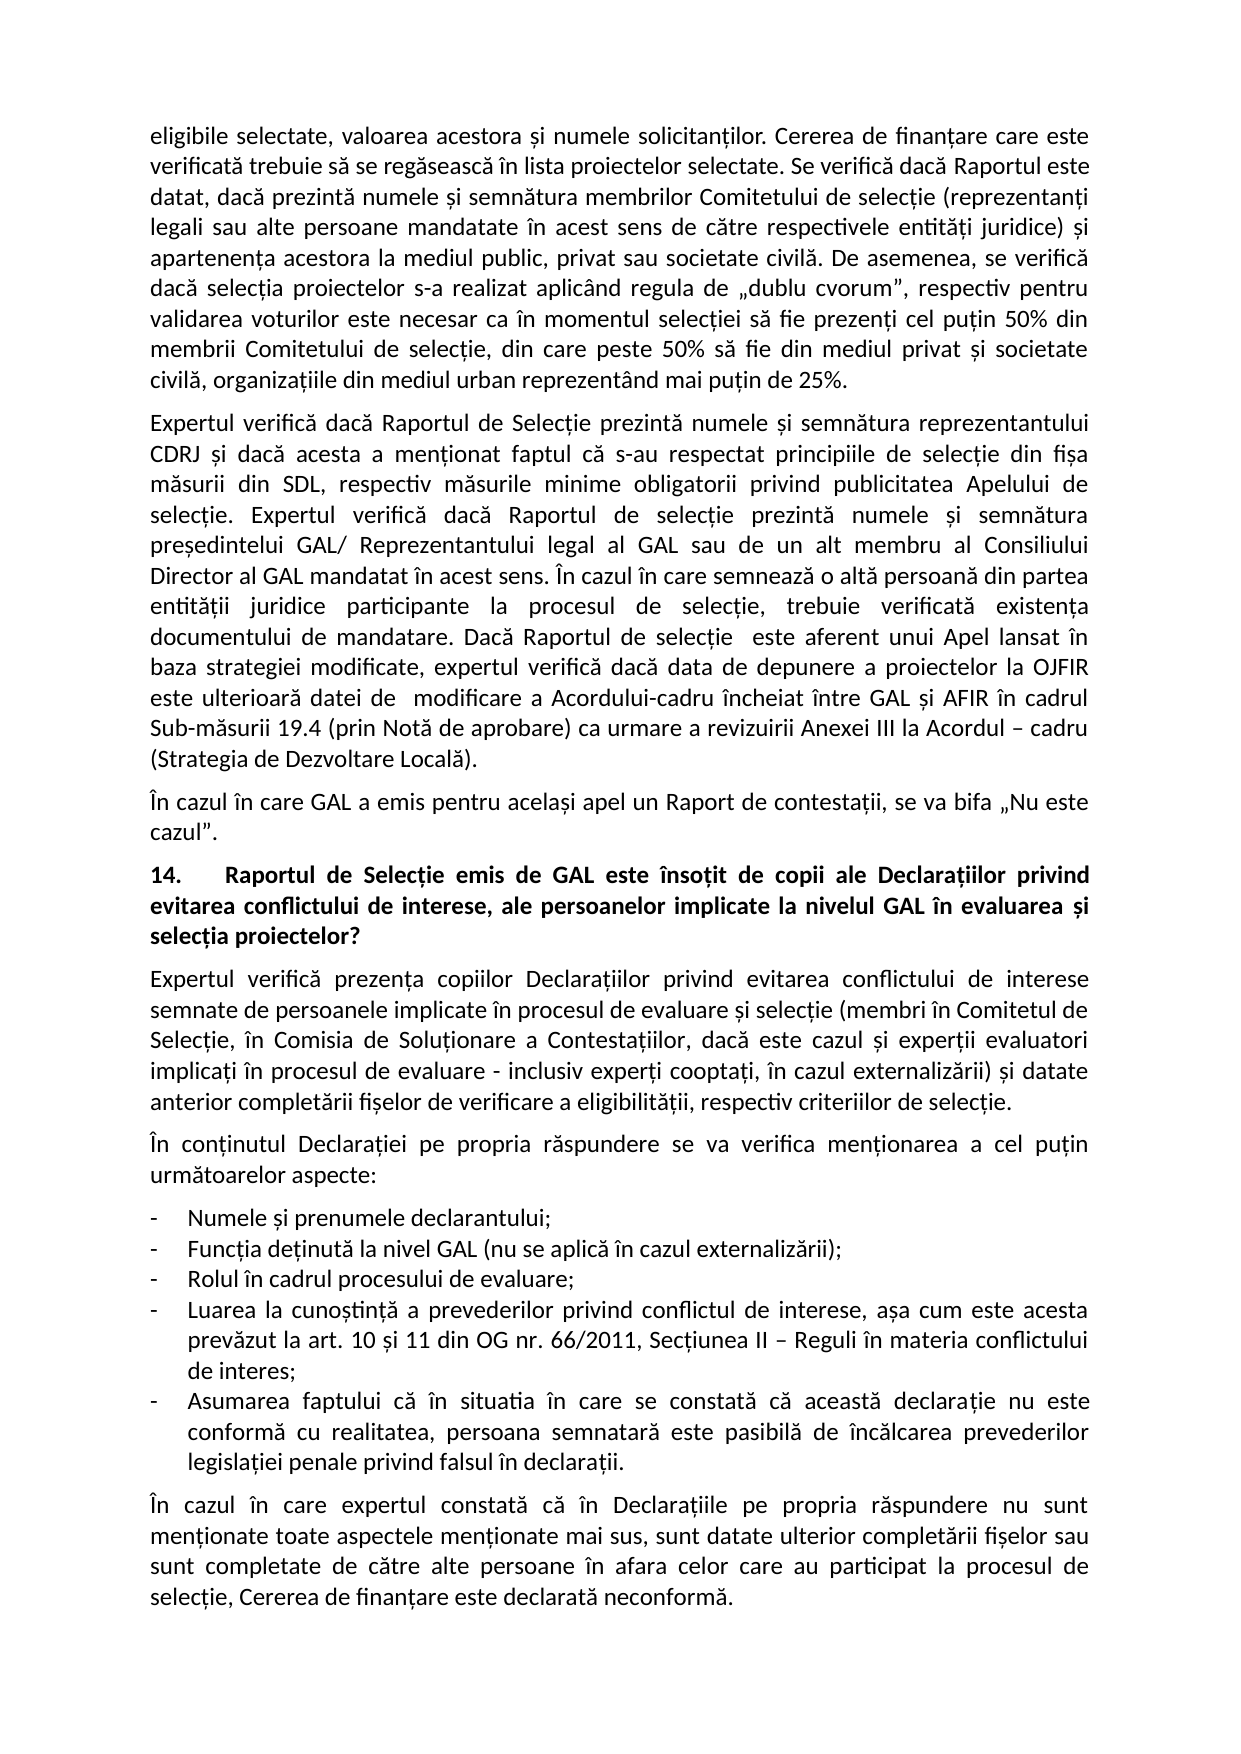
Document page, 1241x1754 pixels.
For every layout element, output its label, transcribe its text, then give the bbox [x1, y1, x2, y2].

list Asumarea faptului că în situatia în care se constată că această declaraţie nu este conformă cu realitatea, persoana semnatară este pasibilă de încălcarea prevederilor legislaţiei penale privind falsul în declaraţii. [150, 1385, 1090, 1477]
text În cazul în care expertul constată că în Declarațiile pe propria răspundere nu sunt menționate toate aspectele menționate mai sus, sunt datate ulterior completării fișelor sau sunt completate de către alte persoane în afara celor care au participat la procesul de selecție, Cererea de finanțare este declarată neconformă. [150, 1489, 1090, 1611]
list Expertul verifică dacă Raportul de Selecție prezintă numele și semnătura reprezentantului CDRJ și dacă acesta a menționat faptul că s-au respectat principiile de selecție din fișa măsurii din SDL, respectiv măsurile minime obligatorii privind publicitatea Apelului de selecție. Expertul verifică dacă Raportul de selecție prezintă numele și semnătura președintelui GAL/ Reprezentantului legal al GAL sau de un alt membru al Consiliului Director al GAL mandatat în acest sens. În cazul în care semnează o altă persoană din partea entității juridice participante la procesul de selecție, trebuie verificată existența documentului de mandatare. Dacă Raportul de selecție este aferent unui Apel lansat în baza strategiei modificate, expertul verifică dacă data de depunere a proiectelor la OJFIR este ulterioară datei de modificare a Acordului-cadru încheiat între GAL și AFIR în cadrul Sub-măsurii 19.4 (prin Notă de aprobare) ca urmare a revizuirii Anexei III la Acordul – cadru (Strategia de Dezvoltare Locală). [150, 407, 1090, 773]
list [150, 120, 1090, 395]
list Luarea la cunoștință a prevederilor privind conflictul de interese, așa cum este acesta prevăzut la art. 10 și 11 din OG nr. 66/2011, Secțiunea II – Reguli în materia conflictului de interes; [150, 1294, 1090, 1385]
list Raportul de Selecție emis de GAL este însoțit de copii ale Declarațiilor privind evitarea conflictului de interese, ale persoanelor implicate la nivelul GAL în evaluarea și selecția proiectelor? [150, 859, 1090, 951]
list Numele și prenumele declarantului; [150, 1202, 1090, 1233]
text În conținutul Declarației pe propria răspundere se va verifica menționarea a cel puțin următoarelor aspecte: [150, 1129, 1090, 1190]
list Rolul în cadrul procesului de evaluare; [150, 1263, 1090, 1294]
text Expertul verifică prezența copiilor Declarațiilor privind evitarea conflictului de interese semnate de persoanele implicate în procesul de evaluare și selecție (membri în Comitetul de Selecție, în Comisia de Soluționare a Contestațiilor, dacă este cazul și experții evaluatori implicați în procesul de evaluare - inclusiv experți cooptați, în cazul externalizării) și datate anterior completării fișelor de verificare a eligibilității, respectiv criteriilor de selecție. [150, 963, 1090, 1116]
list În cazul în care GAL a emis pentru același apel un Raport de contestații, se va bifa „Nu este cazul”. [150, 786, 1090, 847]
list Funcția deținută la nivel GAL (nu se aplică în cazul externalizării); [150, 1233, 1090, 1263]
